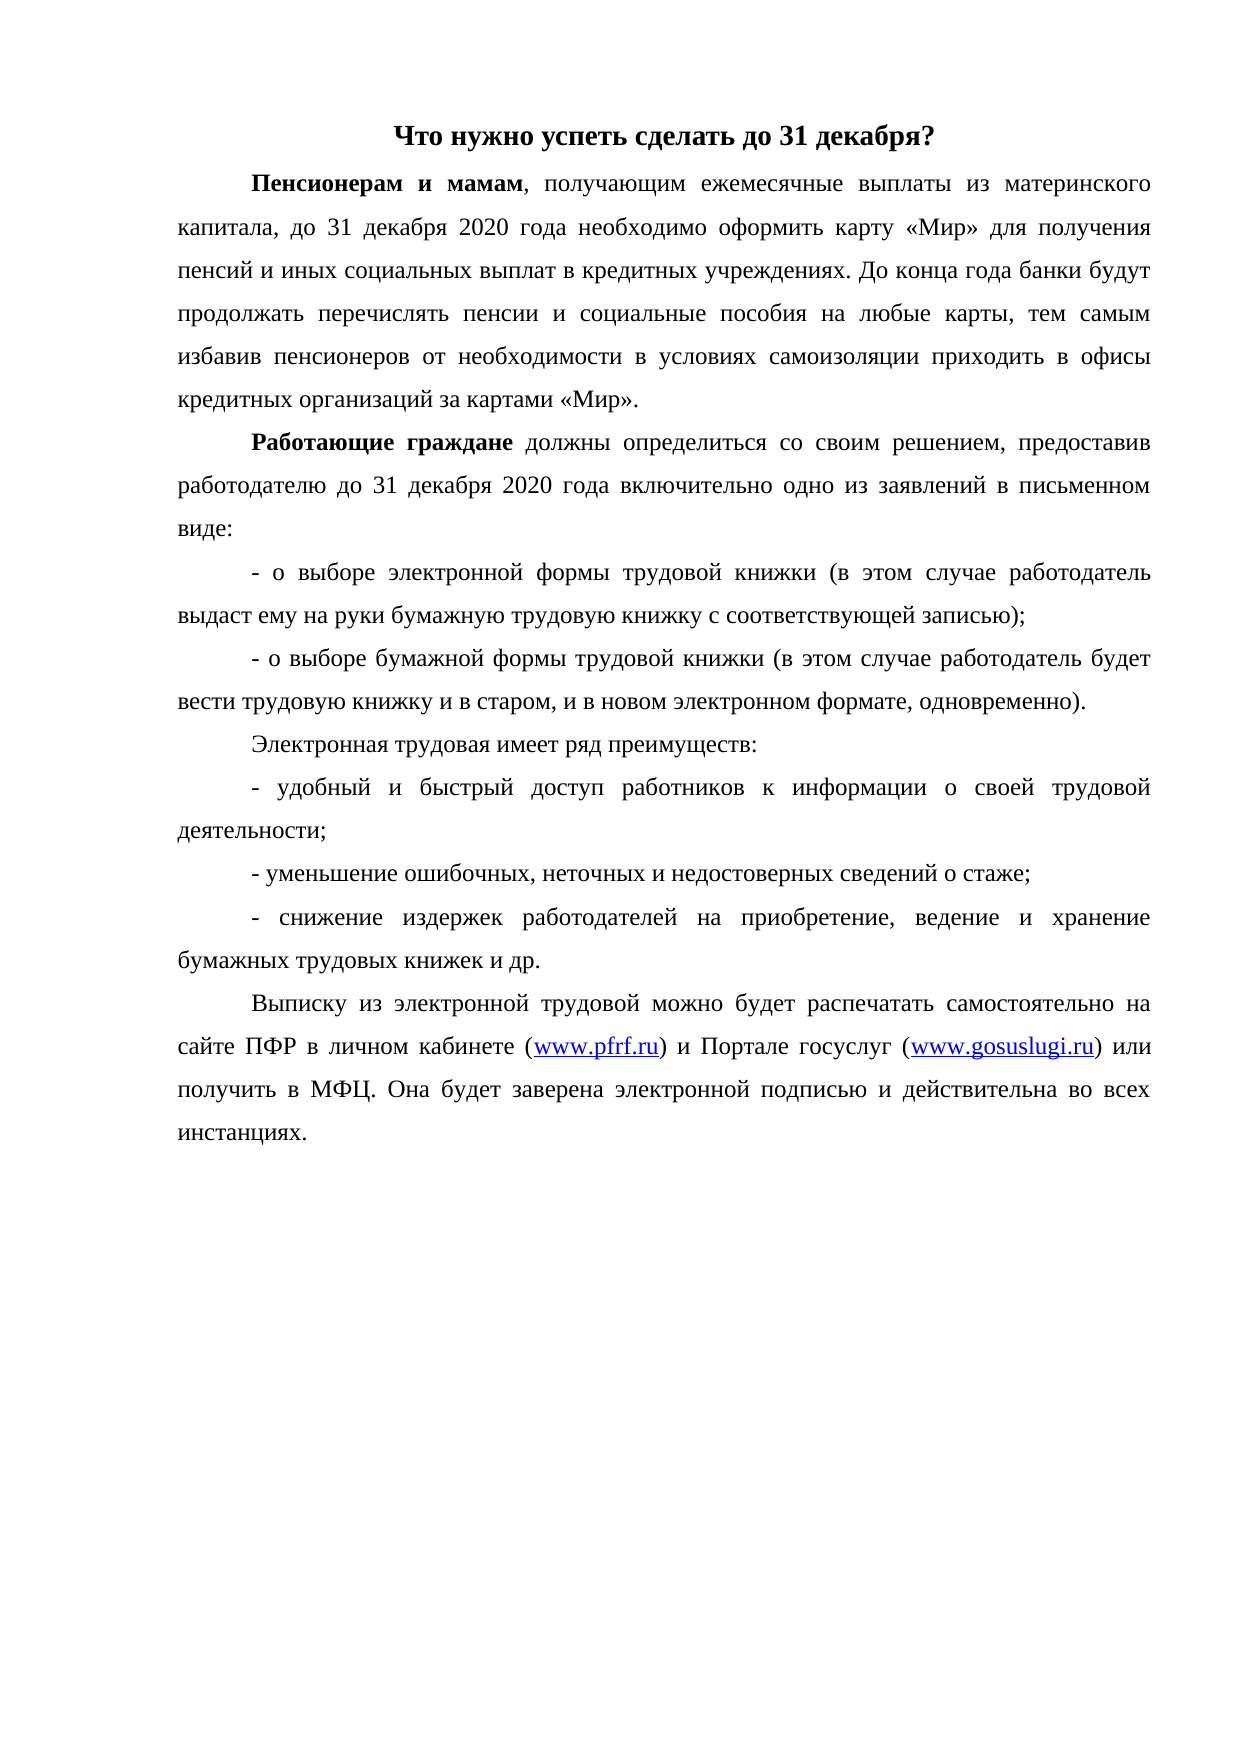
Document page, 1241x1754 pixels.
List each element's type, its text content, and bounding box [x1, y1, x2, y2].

text - уменьшение ошибочных, неточных и недостоверных сведений о стаже; [177, 858, 1152, 887]
text - о выборе электронной формы трудовой книжки (в этом случае работодатель выдаст ему на руки бумажную трудовую книжку с соответствующей записью); [177, 557, 1152, 628]
text Выписку из электронной трудовой можно будет распечатать самостоятельно на сайте ПФР в личном кабинете (www.pfrf.ru) и Портале госуслуг (www.gosuslugi.ru) или получить в МФЦ. Она будет заверена электронной подписью и действительна во всех инстанциях. [177, 988, 1152, 1146]
text - удобный и быстрый доступ работников к информации о своей трудовой деятельности; [177, 772, 1152, 844]
text Пенсионерам и мамам, получающим ежемесячные выплаты из материнского капитала, до 31 декабря 2020 года необходимо оформить карту «Мир» для получения пенсий и иных социальных выплат в кредитных учреждениях. До конца года банки будут продолжать перечислять пенсии и социальные пособия на любые карты, тем самым избавив пенсионеров от необходимости в условиях самоизоляции приходить в офисы кредитных организаций за картами «Мир». [177, 168, 1152, 413]
text Работающие граждане должны определиться со своим решением, предоставив работодателю до 31 декабря 2020 года включительно одно из заявлений в письменном виде: [177, 427, 1152, 542]
text - о выборе бумажной формы трудовой книжки (в этом случае работодатель будет вести трудовую книжку и в старом, и в новом электронном формате, одновременно). [177, 643, 1152, 715]
text Электронная трудовая имеет ряд преимуществ: [177, 729, 1152, 758]
text Что нужно успеть сделать до 31 декабря? [177, 118, 1152, 152]
text - снижение издержек работодателей на приобретение, ведение и хранение бумажных трудовых книжек и др. [177, 902, 1152, 973]
